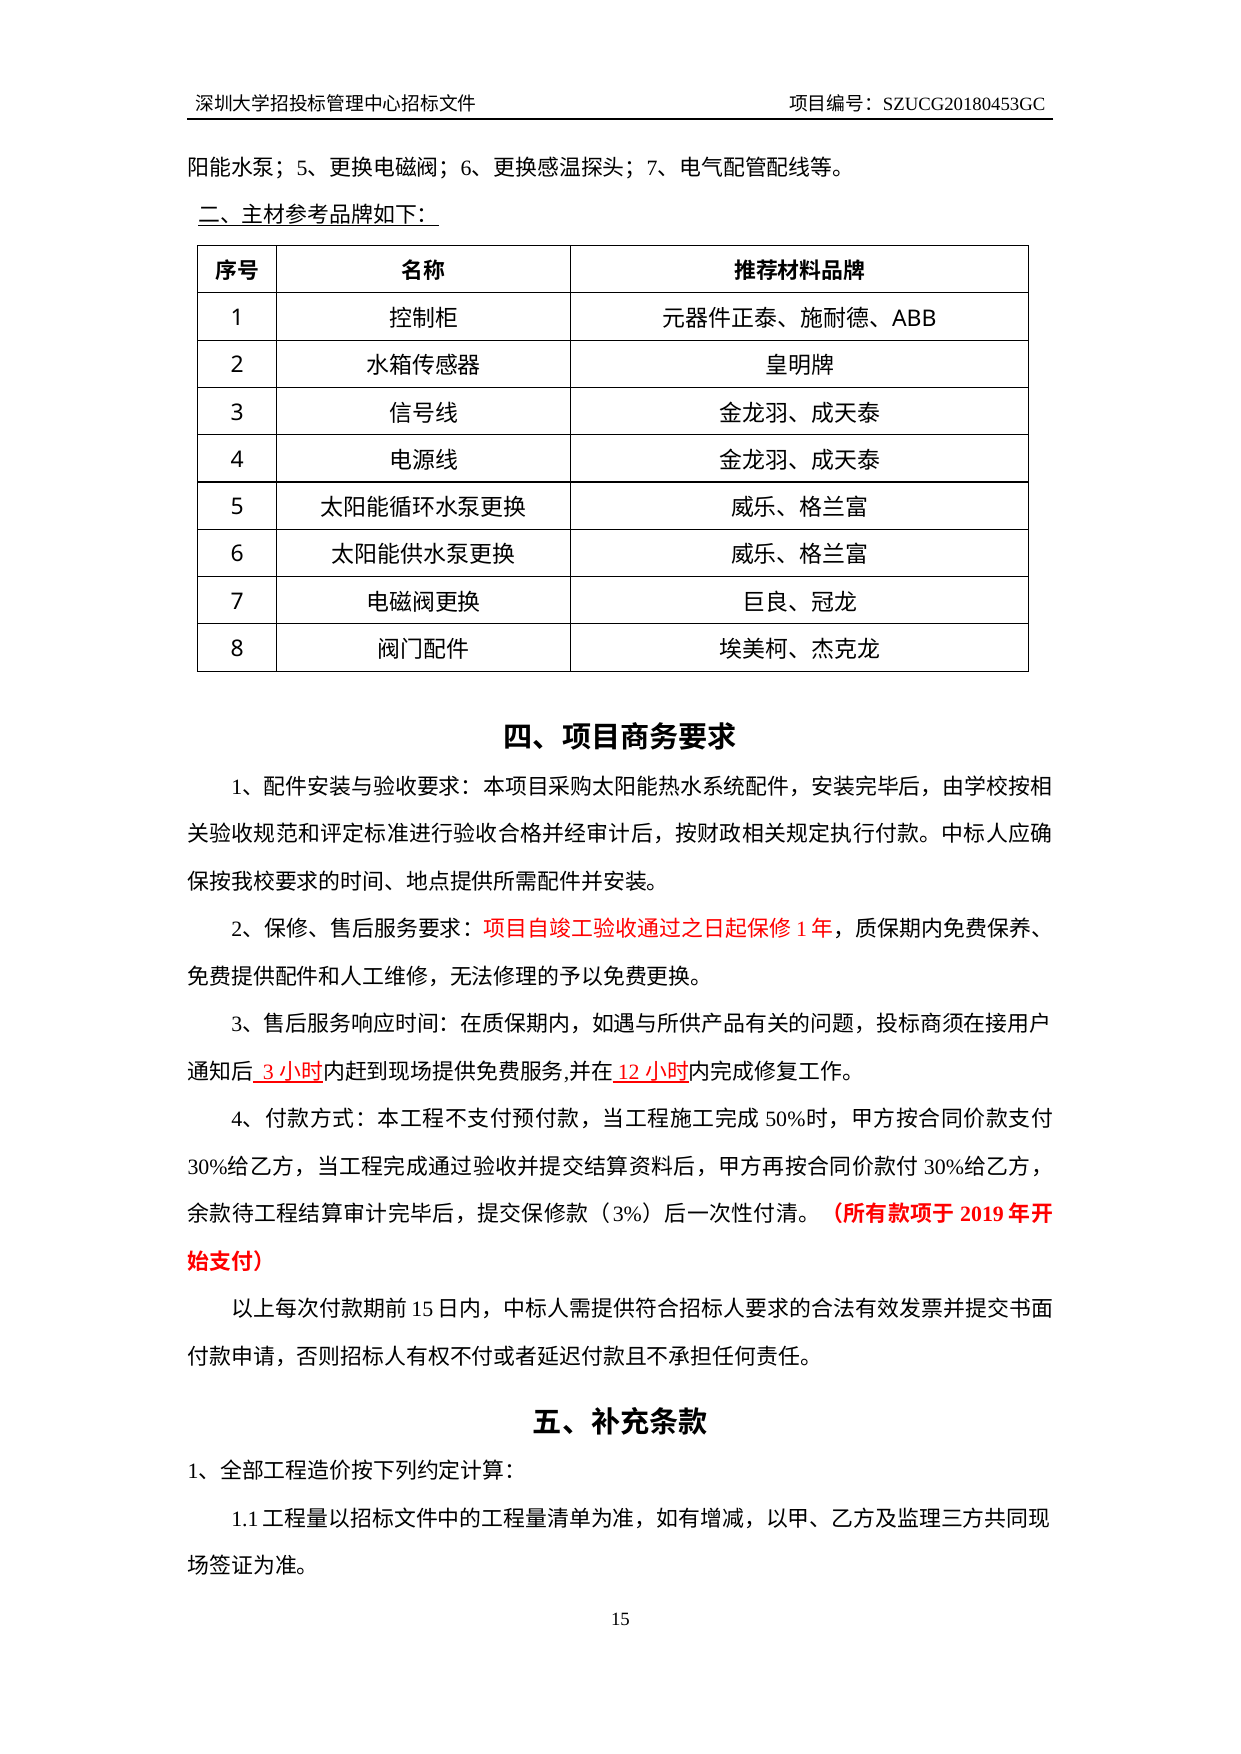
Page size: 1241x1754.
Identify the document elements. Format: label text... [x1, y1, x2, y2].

text 以上每次付款期前15日内，中标人需提供符合招标人要求的合法有效发票并提交书面付款申请，否则招标人有权不付或者延迟付款且不承担任何责任。 [187, 1291, 1053, 1370]
text 1、全部工程造价按下列约定计算： [187, 1453, 1053, 1485]
table_cell 太阳能供水泵更换 [277, 530, 570, 576]
table_cell 阀门配件 [277, 624, 570, 671]
table_cell 8 [198, 624, 276, 671]
table_cell 6 [198, 530, 276, 576]
text 3、售后服务响应时间：在质保期内，如遇与所供产品有关的问题，投标商须在接用户通知后 3 小时内赶到现场提供免费服务,并在 12 小时内完成修复工作。 [187, 1006, 1053, 1085]
table_cell 金龙羽、成天泰 [571, 388, 1028, 434]
table_cell 皇明牌 [571, 341, 1028, 387]
table_cell 4 [198, 435, 276, 481]
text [187, 150, 1053, 182]
table_cell 3 [198, 388, 276, 434]
table_cell 水箱传感器 [277, 341, 570, 387]
table_cell 威乐、格兰富 [571, 483, 1028, 529]
subtitle 五、补充条款 [187, 1399, 1053, 1441]
table_cell 5 [198, 483, 276, 529]
table_cell 元器件正泰、施耐德、ABB [571, 293, 1028, 339]
table_cell 威乐、格兰富 [571, 530, 1028, 576]
table_header 推荐材料品牌 [571, 246, 1028, 292]
text 1、配件安装与验收要求：本项目采购太阳能热水系统配件，安装完毕后，由学校按相关验收规范和评定标准进行验收合格并经审计后，按财政相关规定执行付款。中标人应确保按我校要求的时间、地点提供所需配件并安装。 [187, 769, 1053, 895]
text 4、付款方式：本工程不支付预付款，当工程施工完成50%时，甲方按合同价款支付30%给乙方，当工程完成通过验收并提交结算资料后，甲方再按合同价款付30%给乙方，余款待工程结算审计完毕后，提交保修款（3%）后一次性付清。（所有款项于2019年开始支付） [187, 1101, 1053, 1275]
text 二、主材参考品牌如下： [187, 197, 1053, 229]
table_header 序号 [198, 246, 276, 292]
table_cell 7 [198, 577, 276, 623]
table_cell 信号线 [277, 388, 570, 434]
table_cell 太阳能循环水泵更换 [277, 483, 570, 529]
text 2、保修、售后服务要求：项目自竣工验收通过之日起保修1年，质保期内免费保养、免费提供配件和人工维修，无法修理的予以免费更换。 [187, 911, 1053, 990]
text 1.1工程量以招标文件中的工程量清单为准，如有增减，以甲、乙方及监理三方共同现场签证为准。 [187, 1501, 1053, 1580]
table_cell 电磁阀更换 [277, 577, 570, 623]
table_cell 巨良、冠龙 [571, 577, 1028, 623]
subtitle 四、项目商务要求 [187, 714, 1053, 756]
table_header 名称 [277, 246, 570, 292]
table_cell 2 [198, 341, 276, 387]
table_cell 金龙羽、成天泰 [571, 435, 1028, 481]
table_cell 控制柜 [277, 293, 570, 339]
table_cell 埃美柯、杰克龙 [571, 624, 1028, 671]
table_cell 电源线 [277, 435, 570, 481]
table_cell 1 [198, 293, 276, 339]
